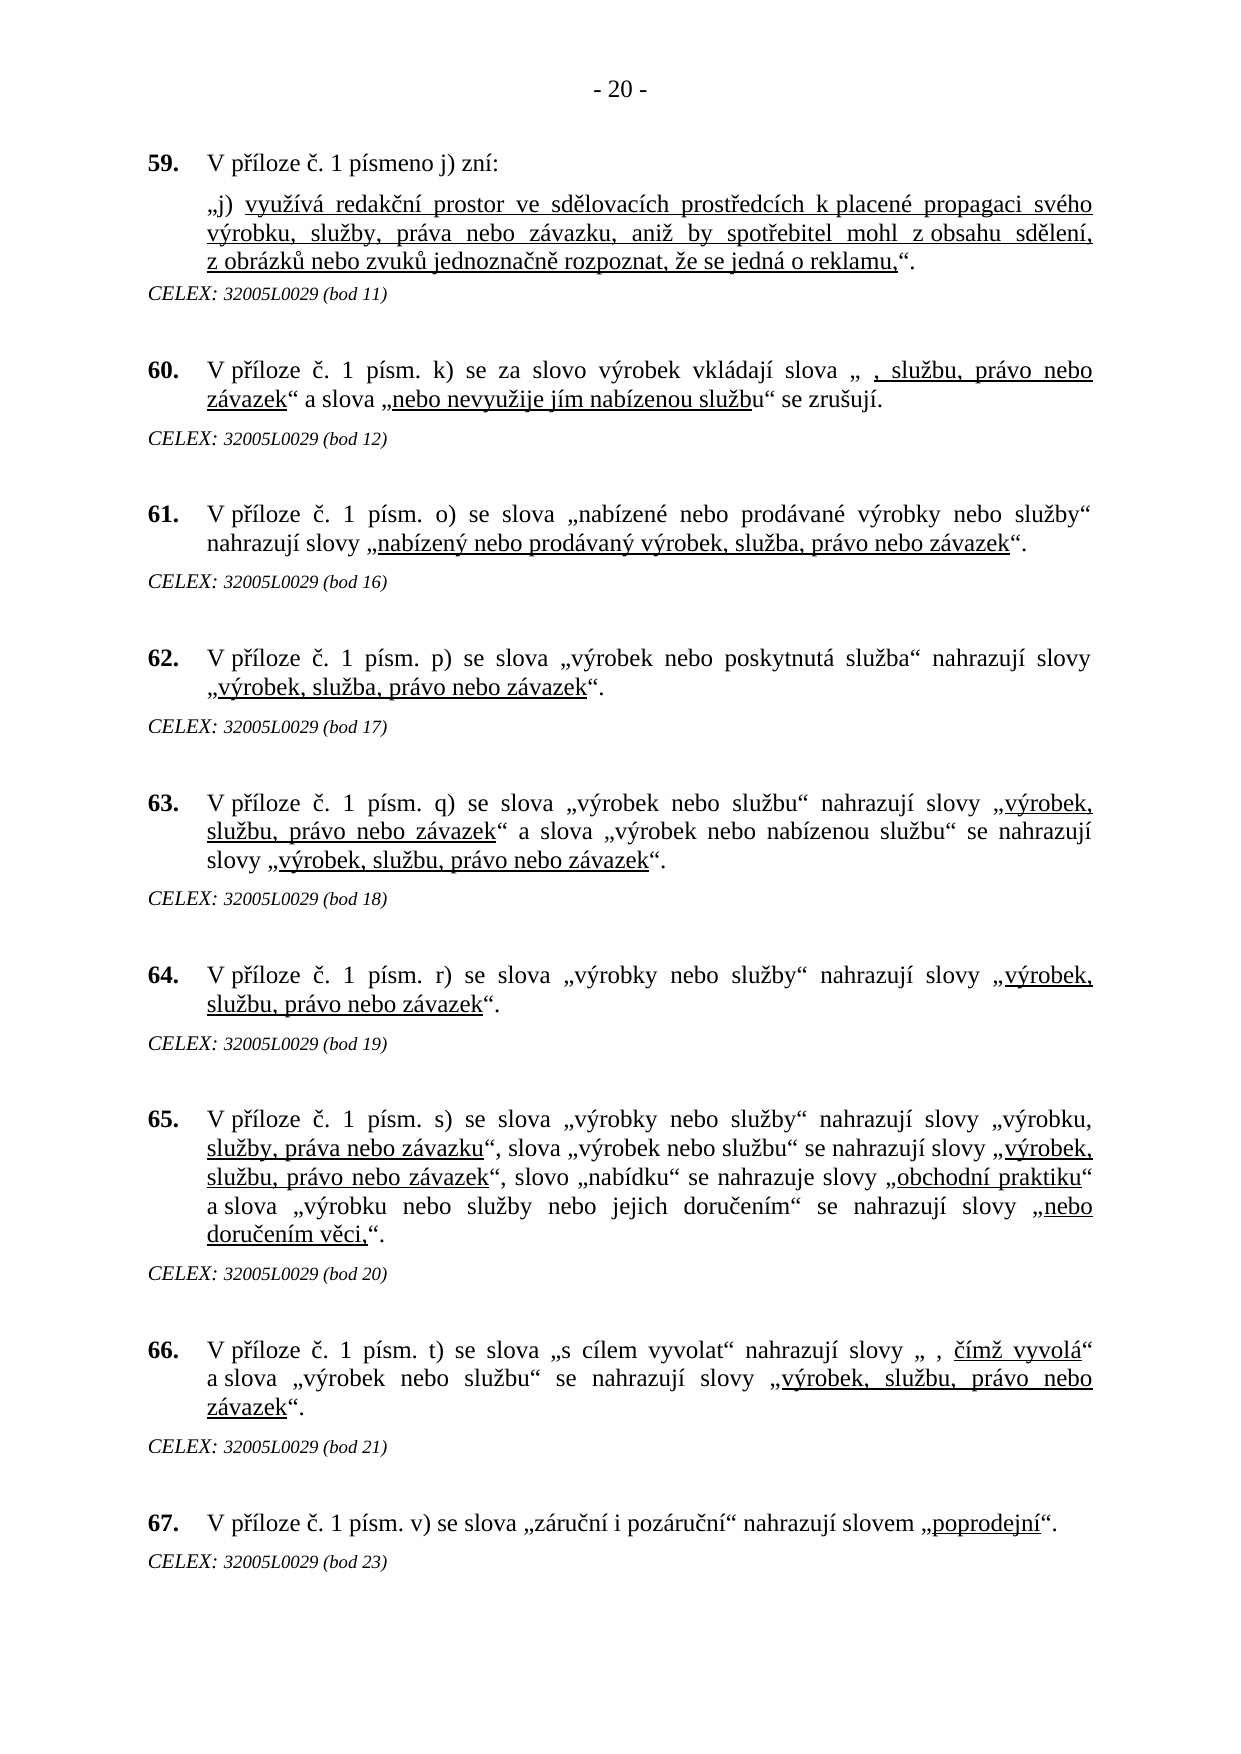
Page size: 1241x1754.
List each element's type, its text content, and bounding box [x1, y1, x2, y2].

text CELEX: 32005L0029 (bod 18) [148, 886, 1093, 910]
text V příloze č. 1 písm. p) se slova „výrobek nebo poskytnutá služba“ nahrazují slovy „výrobek, služba, právo nebo závazek“. [148, 643, 1093, 701]
text CELEX: 32005L0029 (bod 11) [148, 281, 1093, 305]
text CELEX: 32005L0029 (bod 12) [148, 425, 1093, 449]
text „j) využívá redakční prostor ve sdělovacích prostředcích k placené propagaci svého výrobku, služby, práva nebo závazku, aniž by spotřebitel mohl z obsahu sdělení, z obrázků nebo zvuků jednoznačně rozpoznat, že se jedná o reklamu,“. [207, 244, 1093, 275]
text V příloze č. 1 písm. v) se slova „záruční i pozáruční“ nahrazují slovem „poprodejní“. [148, 1508, 1093, 1536]
text V příloze č. 1 písm. k) se za slovo výrobek vkládají slova „ , službu, právo nebo závazek“ a slova „nebo nevyužije jím nabízenou službu“ se zrušují. [148, 355, 1093, 413]
text „j) využívá redakční prostor ve sdělovacích prostředcích k placené propagaci svého výrobku, služby, práva nebo závazku, aniž by spotřebitel mohl z obsahu sdělení, z obrázků nebo zvuků jednoznačně rozpoznat, že se jedná o reklamu,“. [207, 189, 1093, 243]
text CELEX: 32005L0029 (bod 16) [148, 569, 1093, 593]
text V příloze č. 1 písmeno j) zní: [148, 148, 1093, 176]
text V příloze č. 1 písm. r) se slova „výrobky nebo služby“ nahrazují slovy „výrobek, službu, právo nebo závazek“. [148, 960, 1093, 1018]
text V příloze č. 1 písm. t) se slova „s cílem vyvolat“ nahrazují slovy „ , čímž vyvolá“ a slova „výrobek nebo službu“ se nahrazují slovy „výrobek, službu, právo nebo závazek“. [148, 1335, 1093, 1421]
text CELEX: 32005L0029 (bod 23) [148, 1549, 1093, 1573]
text CELEX: 32005L0029 (bod 17) [148, 713, 1093, 738]
text CELEX: 32005L0029 (bod 21) [148, 1433, 1093, 1458]
text V příloze č. 1 písm. q) se slova „výrobek nebo službu“ nahrazují slovy „výrobek, službu, právo nebo závazek“ a slova „výrobek nebo nabízenou službu“ se nahrazují slovy „výrobek, službu, právo nebo závazek“. [148, 788, 1093, 874]
text V příloze č. 1 písm. o) se slova „nabízené nebo prodávané výrobky nebo služby“ nahrazují slovy „nabízený nebo prodávaný výrobek, služba, právo nebo závazek“. [148, 499, 1093, 557]
text V příloze č. 1 písm. s) se slova „výrobky nebo služby“ nahrazují slovy „výrobku, služby, práva nebo závazku“, slova „výrobek nebo službu“ se nahrazují slovy „výrobek, službu, právo nebo závazek“, slovo „nabídku“ se nahrazuje slovy „obchodní praktiku“ a slova „výrobku nebo služby nebo jejich doručením“ se nahrazují slovy „nebo doručením věci,“. [148, 1104, 1093, 1248]
text CELEX: 32005L0029 (bod 19) [148, 1030, 1093, 1054]
text CELEX: 32005L0029 (bod 20) [148, 1261, 1093, 1285]
